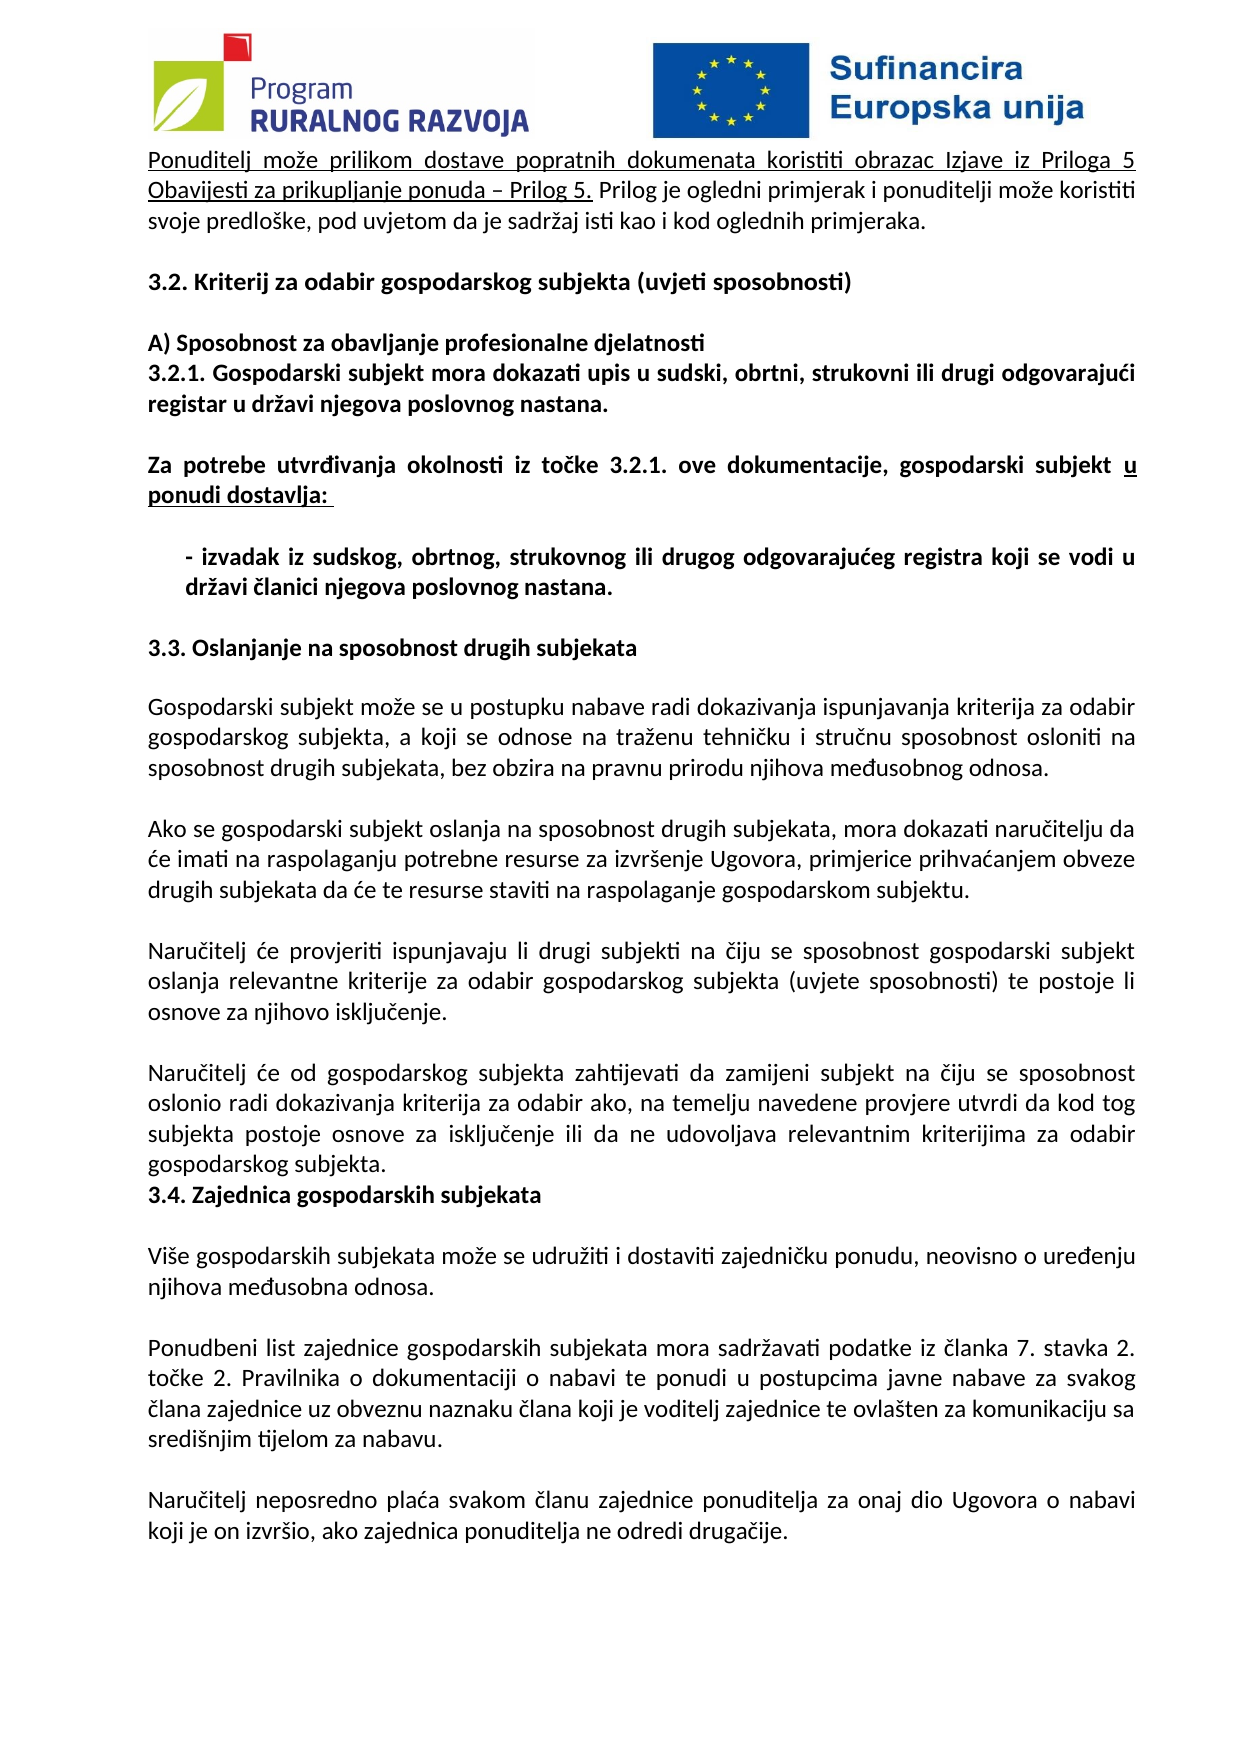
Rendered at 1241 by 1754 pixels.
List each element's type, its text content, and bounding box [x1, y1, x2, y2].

text Naručitelj će od gospodarskog subjekta zahtijevati da zamijeni subjekt na čiju se sposobnost oslonio radi dokazivanja kriterija za odabir ako, na temelju navedene provjere utvrdi da kod tog subjekta postoje osnove za isključenje ili da ne udovoljava relevantnim kriterijima za odabir gospodarskog subjekta. [148, 1057, 1137, 1179]
text Gospodarski subjekt može se u postupku nabave radi dokazivanja ispunjavanja kriterija za odabir gospodarskog subjekta, a koji se odnose na traženu tehničku i stručnu sposobnost osloniti na sposobnost drugih subjekata, bez obzira na pravnu prirodu njihova međusobnog odnosa. [148, 691, 1137, 782]
picture [147, 28, 535, 139]
text Za potrebe utvrđivanja okolnosti iz točke 3.2.1. ove dokumentacije, gospodarski subjekt u ponudi dostavlja: [148, 449, 1137, 510]
text Više gospodarskih subjekata može se udružiti i dostaviti zajedničku ponudu, neovisno o uređenju njihova međusobna odnosa. [148, 1240, 1137, 1301]
text 3.2. Kriterij za odabir gospodarskog subjekta (uvjeti sposobnosti) [148, 266, 1122, 297]
text Ponudbeni list zajednice gospodarskih subjekata mora sadržavati podatke iz članka 7. stavka 2. točke 2. Pravilnika o dokumentaciji o nabavi te ponudi u postupcima javne nabave za svakog člana zajednice uz obveznu naznaku člana koji je voditelj zajednice te ovlašten za komunikaciju sa središnjim tijelom za nabavu. [148, 1332, 1137, 1454]
picture [646, 37, 1091, 103]
text Ponuditelj može prilikom dostave popratnih dokumenata koristiti obrazac Izjave iz Priloga 5 Obavijesti za prikupljanje ponuda – Prilog 5. Prilog je ogledni primjerak i ponuditelji može koristiti svoje predloške, pod uvjetom da je sadržaj isti kao i kod oglednih primjeraka. [148, 103, 1137, 235]
text 3.4. Zajednica gospodarskih subjekata [148, 1179, 1137, 1210]
text Ako se gospodarski subjekt oslanja na sposobnost drugih subjekata, mora dokazati naručitelju da će imati na raspolaganju potrebne resurse za izvršenje Ugovora, primjerice prihvaćanjem obveze drugih subjekata da će te resurse staviti na raspolaganje gospodarskom subjektu. [148, 813, 1137, 904]
text Naručitelj će provjeriti ispunjavaju li drugi subjekti na čiju se sposobnost gospodarski subjekt oslanja relevantne kriterije za odabir gospodarskog subjekta (uvjete sposobnosti) te postoje li osnove za njihovo isključenje. [148, 935, 1137, 1027]
text 3.2.1. Gospodarski subjekt mora dokazati upis u sudski, obrtni, strukovni ili drugi odgovarajući registar u državi njegova poslovnog nastana. [148, 358, 1137, 419]
text 3.3. Oslanjanje na sposobnost drugih subjekata [148, 632, 1137, 663]
text A) Sposobnost za obavljanje profesionalne djelatnosti [148, 327, 1137, 358]
text Naručitelj neposredno plaća svakom članu zajednice ponuditelja za onaj dio Ugovora o nabavi koji je on izvršio, ako zajednica ponuditelja ne odredi drugačije. [148, 1484, 1137, 1545]
text - izvadak iz sudskog, obrtnog, strukovnog ili drugog odgovarajućeg registra koji se vodi u državi članici njegova poslovnog nastana. [185, 541, 1137, 602]
